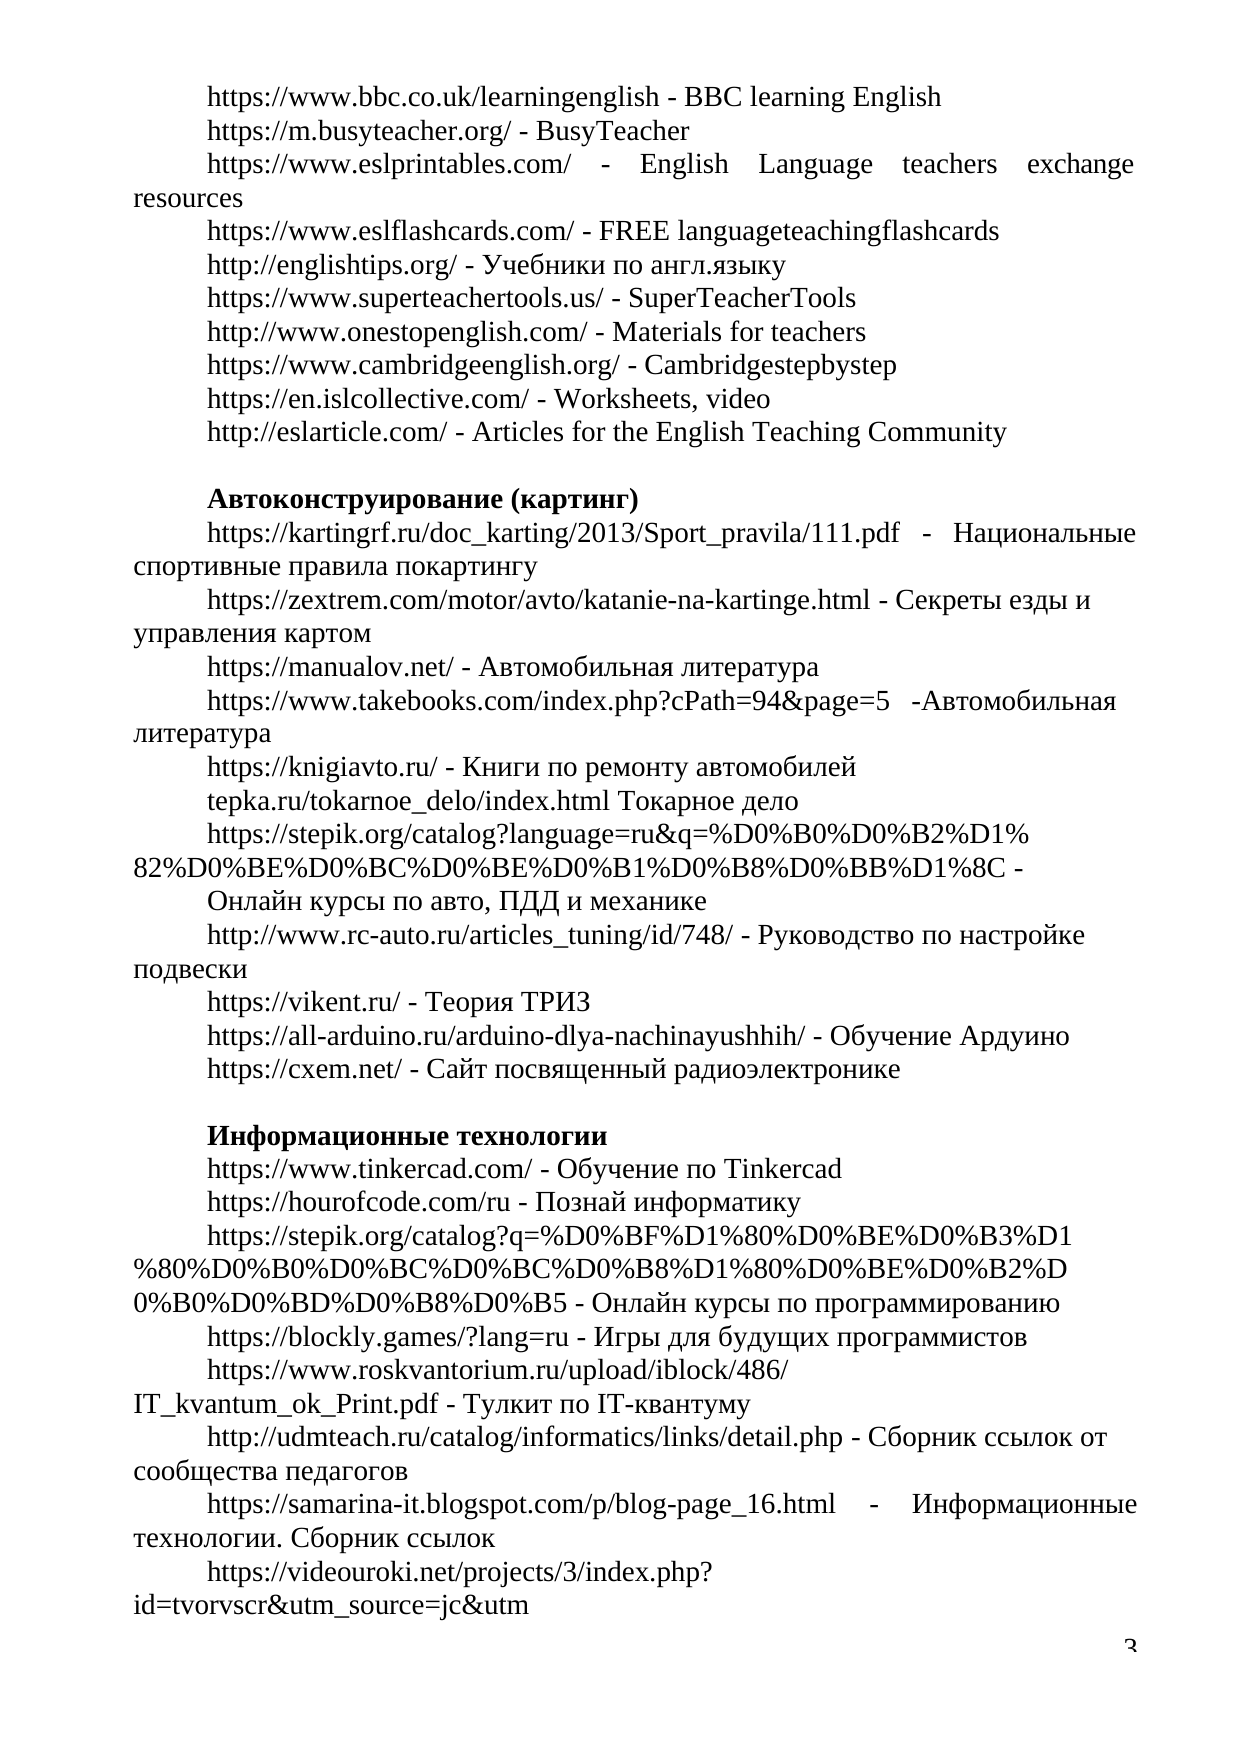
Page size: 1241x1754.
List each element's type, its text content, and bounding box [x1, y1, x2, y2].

text Информационные технологии https://www.tinkercad.com/ - Обучение по Tinkercad https://hourofcode.com/ru - Познай информатику [207, 1119, 844, 1218]
text литература [133, 716, 1209, 749]
text 0%B0%D0%BD%D0%B8%D0%B5 - Онлайн курсы по программированию https://blockly.games/?lang=ru - Игры для будущих программистов https://www.roskvantorium.ru/upload/iblock/486/ [133, 1285, 1062, 1386]
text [207, 79, 943, 146]
text https://knigiavto.ru/ - Книги по ремонту автомобилей tepka.ru/tokarnoe_delo/index.html Токарное дело https://stepik.org/catalog?language=ru&q=%D0%B0%D0%B2%D1% [207, 749, 1031, 850]
text https://www.eslprintables.com/ - English Language teachers exchange resources [133, 146, 1137, 213]
text https://zextrem.com/motor/avto/katanie-na-kartinge.html - Секреты езды и управления картом [133, 582, 1137, 649]
text https://kartingrf.ru/doc_karting/2013/Sport_pravila/111.pdf - Национальные спортивные правила покартингу [133, 515, 1138, 582]
text https://all-arduino.ru/arduino-dlya-nachinayushhih/ - Обучение Ардуино https://cxem.net/ - Сайт посвященный радиоэлектронике [207, 1018, 1072, 1085]
text http://www.rc-auto.ru/articles_tuning/id/748/ - Руководство по настройке подвески [133, 917, 1137, 984]
text https://www.eslflashcards.com/ - FREE languageteachingflashcards http://englishtips.org/ - Учебники по англ.языку https://www.superteachertools.us/ - SuperTeacherTools http://www.onestopenglish.com/ - Materials for teachers https://www.cambridgeenglish.org/ - Cambridgestepbystep https://en.islcollective.com/ - Worksheets, video http://eslarticle.com/ - Articles for the English Teaching Community [207, 213, 1009, 448]
text IT_kvantum_ok_Print.pdf - Тулкит по IT-квантуму http://udmteach.ru/catalog/informatics/links/detail.php - Сборник ссылок от [133, 1386, 1137, 1453]
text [133, 1554, 1135, 1621]
text %80%D0%B0%D0%BC%D0%BC%D0%B8%D1%80%D0%BE%D0%B2%D [133, 1252, 1209, 1285]
text 82%D0%BE%D0%BC%D0%BE%D0%B1%D0%B8%D0%BB%D1%8C - [133, 850, 1209, 884]
text https://stepik.org/catalog?q=%D0%BF%D1%80%D0%BE%D0%B3%D1 [207, 1218, 1209, 1252]
text https://samarina-it.blogspot.com/p/blog-page_16.html - Информационные технологии. Сборник ссылок [133, 1487, 1137, 1554]
subtitle Автоконструирование (картинг) [207, 482, 1209, 515]
text https://manualov.net/ - Автомобильная литература https://www.takebooks.com/index.php?cPath=94&page=5 -Автомобильная [207, 649, 1137, 716]
text Онлайн курсы по авто, ПДД и механике [207, 884, 1209, 917]
text https://vikent.ru/ - Теория ТРИЗ [207, 984, 1209, 1018]
text сообщества педагогов [133, 1453, 1209, 1487]
